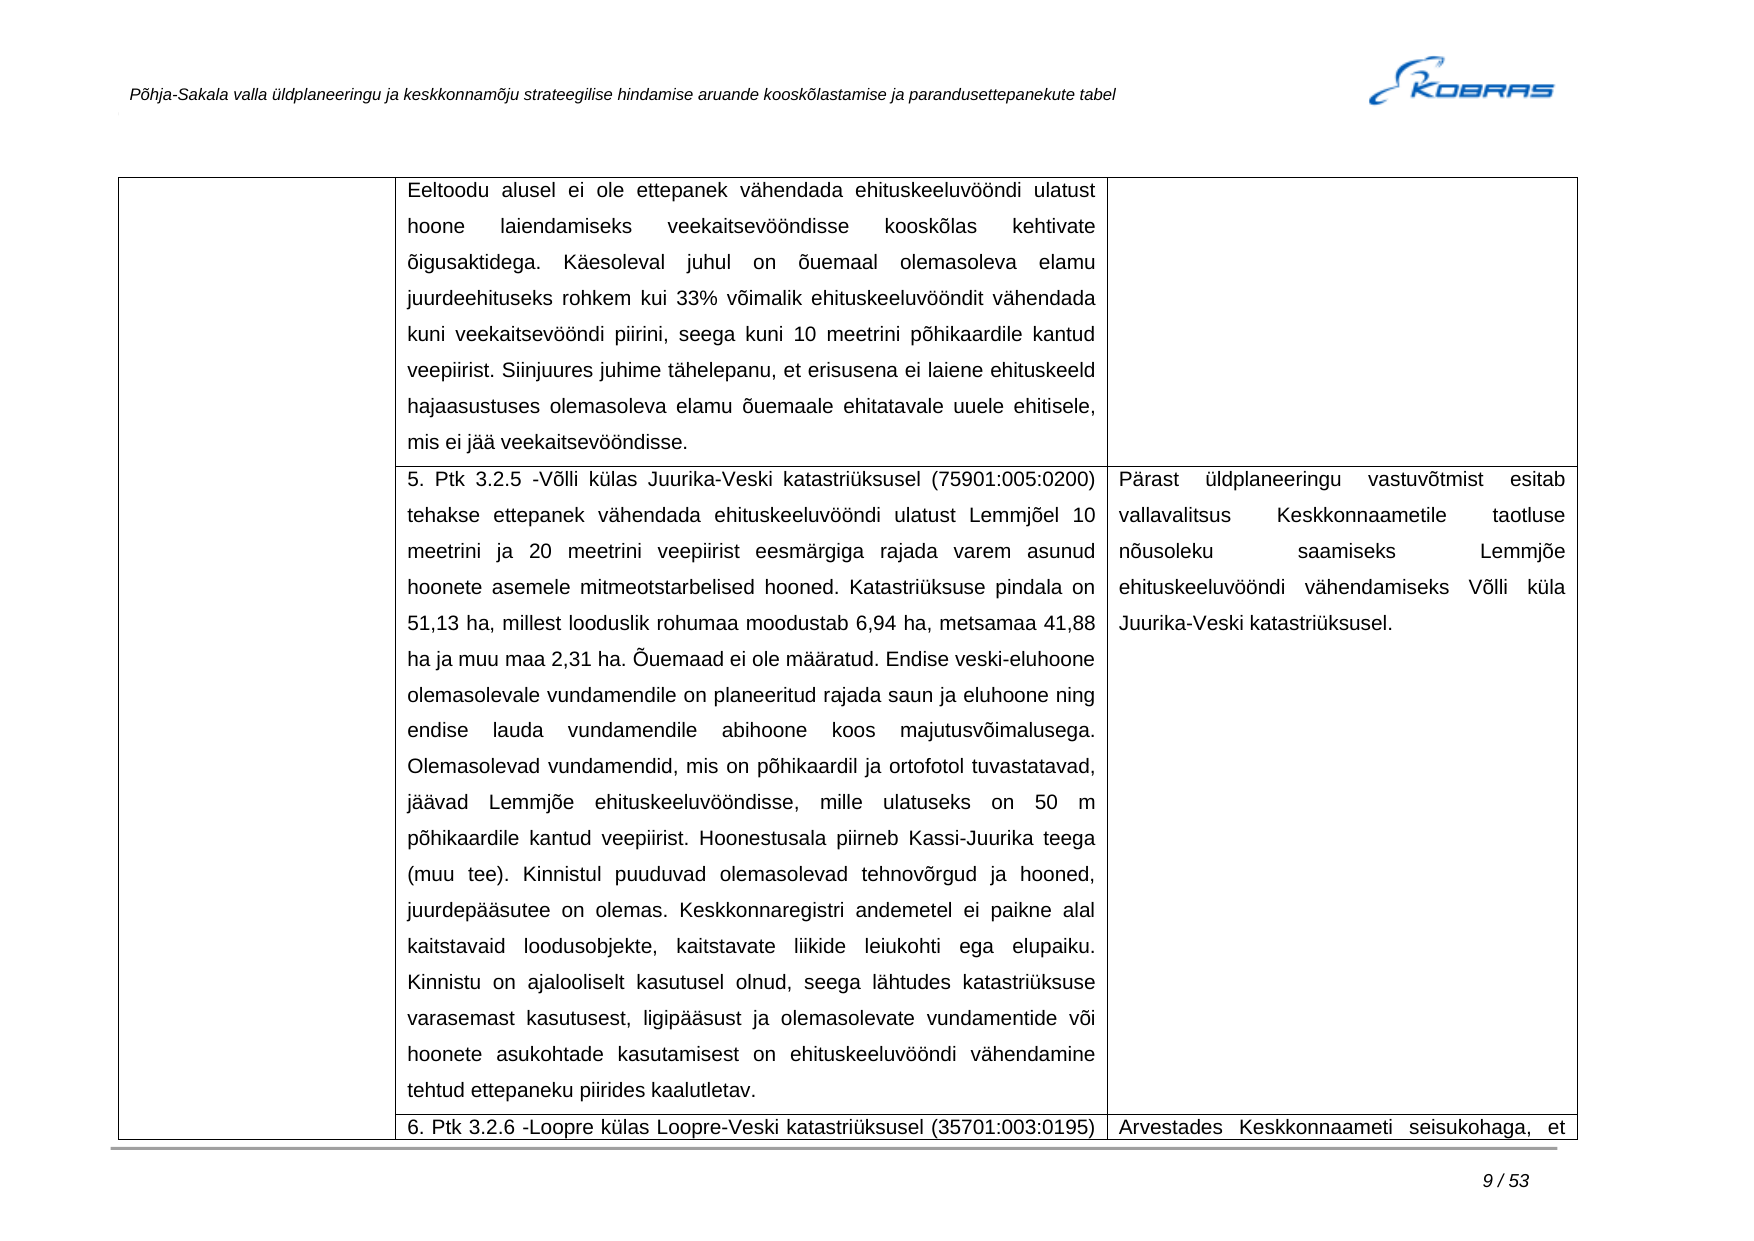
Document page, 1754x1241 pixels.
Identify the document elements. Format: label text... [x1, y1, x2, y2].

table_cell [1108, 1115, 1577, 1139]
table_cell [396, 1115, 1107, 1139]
table_cell Pärast üldplaneeringu vastuvõtmist esitab vallavalitsus Keskkonnaametile taotluse nõusoleku saamiseks Lemmjõe ehituskeeluvööndi vähendamiseks Võlli küla Juurika-Veski katastriüksusel. [1108, 467, 1577, 1114]
table_cell 5. Ptk 3.2.5 -Võlli külas Juurika-Veski katastriüksusel (75901:005:0200) tehakse ettepanek vähendada ehituskeeluvööndi ulatust Lemmjõel 10 meetrini ja 20 meetrini veepiirist eesmärgiga rajada varem asunud hoonete asemele mitmeotstarbelised hooned. Katastriüksuse pindala on 51,13 ha, millest looduslik rohumaa moodustab 6,94 ha, metsamaa 41,88 ha ja muu maa 2,31 ha. Õuemaad ei ole määratud. Endise veski-eluhoone olemasolevale vundamendile on planeeritud rajada saun ja eluhoone ning endise lauda vundamendile abihoone koos majutusvõimalusega. Olemasolevad vundamendid, mis on põhikaardil ja ortofotol tuvastatavad, jäävad Lemmjõe ehituskeeluvööndisse, mille ulatuseks on 50 m põhikaardile kantud veepiirist. Hoonestusala piirneb Kassi-Juurika teega (muu tee). Kinnistul puuduvad olemasolevad tehnovõrgud ja hooned, juurdepääsutee on olemas. Keskkonnaregistri andemetel ei paikne alal kaitstavaid loodusobjekte, kaitstavate liikide leiukohti ega elupaiku. Kinnistu on ajalooliselt kasutusel olnud, seega lähtudes katastriüksuse varasemast kasutusest, ligipääsust ja olemasolevate vundamentide või hoonete asukohtade kasutamisest on ehituskeeluvööndi vähendamine tehtud ettepaneku piirides kaalutletav. [396, 467, 1107, 1114]
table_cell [396, 178, 1107, 466]
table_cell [1108, 178, 1577, 466]
